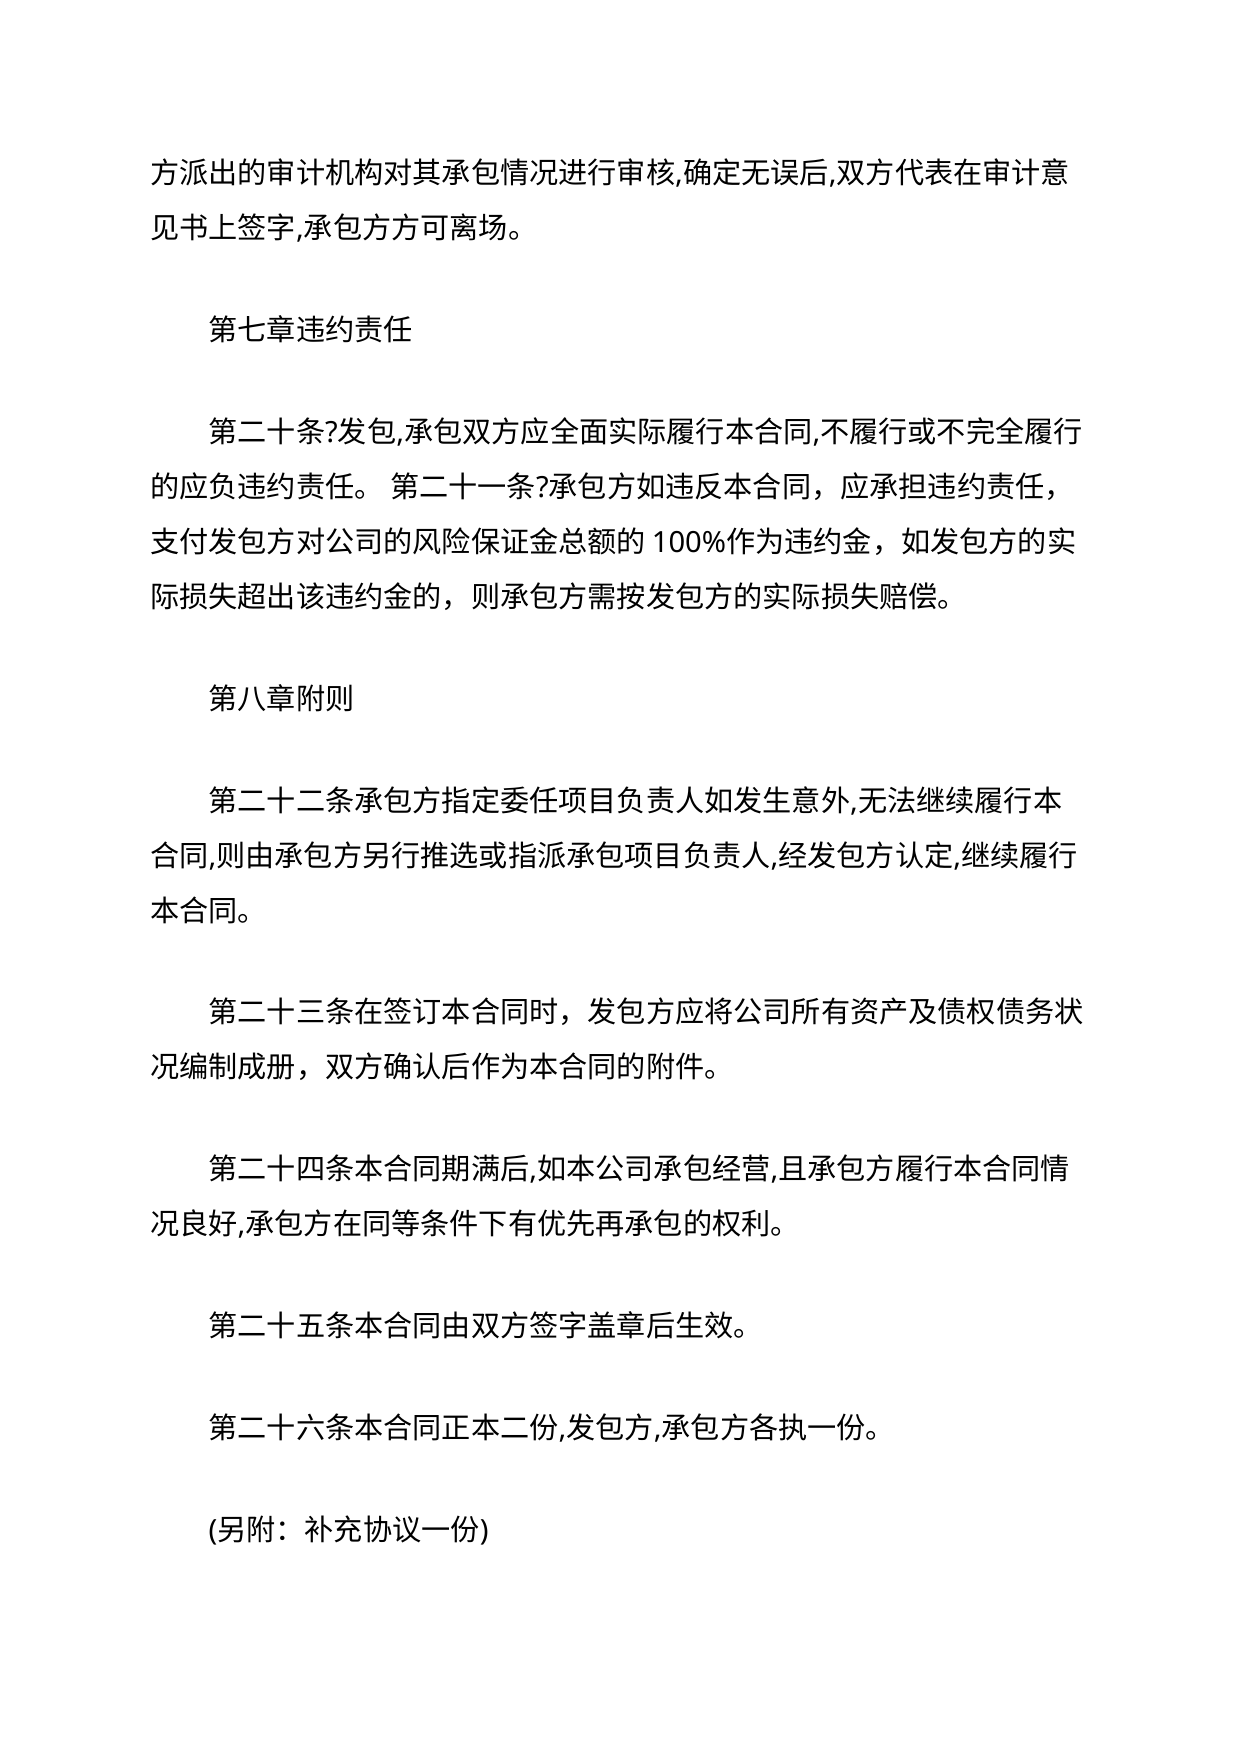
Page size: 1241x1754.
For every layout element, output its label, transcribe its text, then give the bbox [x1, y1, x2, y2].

text 第七章违约责任 [150, 307, 1090, 349]
text 第二十二条承包方指定委任项目负责人如发生意外,无法继续履行本合同,则由承包方另行推选或指派承包项目负责人,经发包方认定,继续履行本合同。 [150, 777, 1090, 929]
text 第二十五条本合同由双方签字盖章后生效。 [150, 1303, 1090, 1345]
text 第八章附则 [150, 676, 1090, 718]
text 第二十六条本合同正本二份,发包方,承包方各执一份。 [150, 1404, 1090, 1447]
text 第二十四条本合同期满后,如本公司承包经营,且承包方履行本合同情况良好,承包方在同等条件下有优先再承包的权利。 [150, 1146, 1090, 1243]
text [150, 150, 1090, 247]
text 第二十条?发包,承包双方应全面实际履行本合同,不履行或不完全履行的应负违约责任。 第二十一条?承包方如违反本合同，应承担违约责任，支付发包方对公司的风险保证金总额的100%作为违约金，如发包方的实际损失超出该违约金的，则承包方需按发包方的实际损失赔偿。 [150, 409, 1090, 616]
text 第二十三条在签订本合同时，发包方应将公司所有资产及债权债务状况编制成册，双方确认后作为本合同的附件。 [150, 989, 1090, 1086]
text (另附：补充协议一份) [150, 1506, 1090, 1549]
